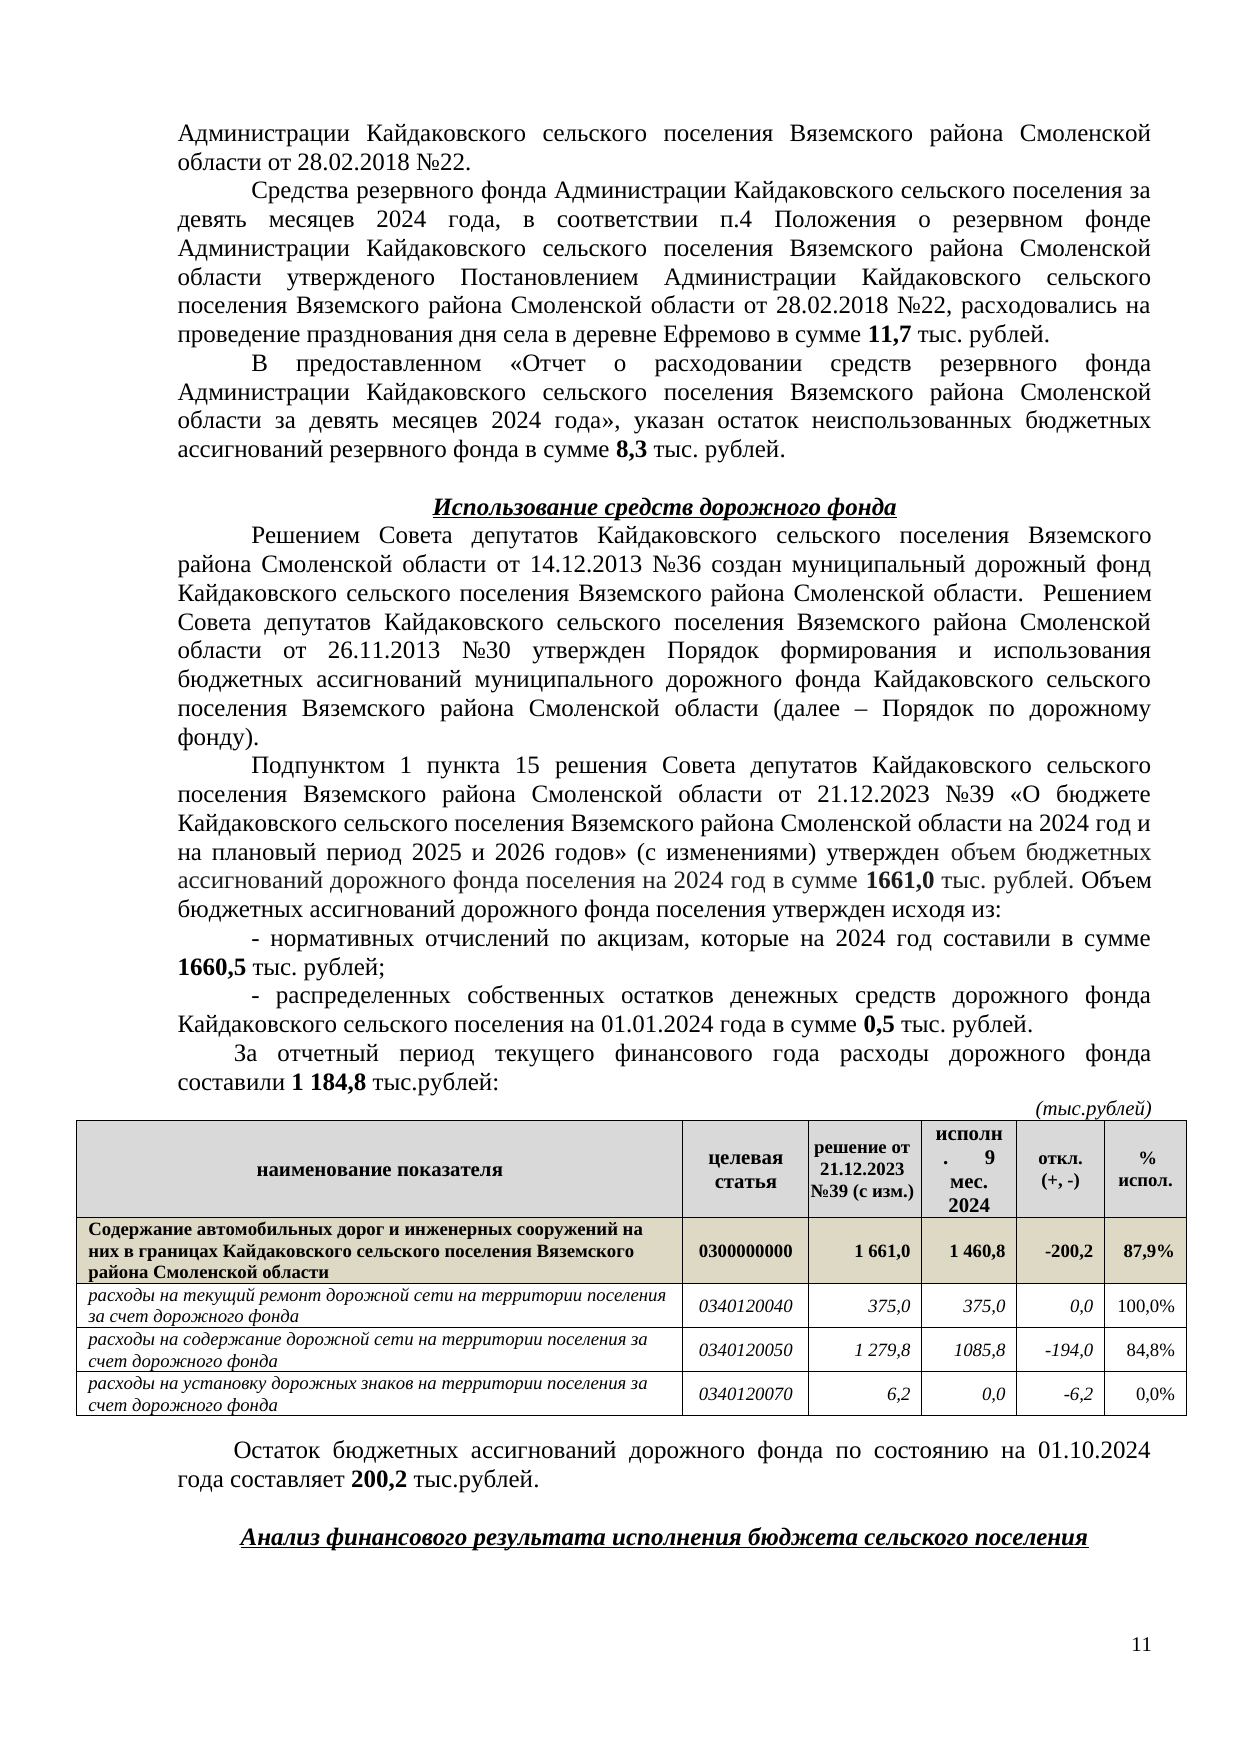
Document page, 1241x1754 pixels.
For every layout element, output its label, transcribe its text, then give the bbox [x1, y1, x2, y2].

text Решением Совета депутатов Кайдаковского сельского поселения Вяземского района Смоленской области от 14.12.2013 №36 создан муниципальный дорожный фонд Кайдаковского сельского поселения Вяземского района Смоленской области. Решением Совета депутатов Кайдаковского сельского поселения Вяземского района Смоленской области от 26.11.2013 №30 утвержден Порядок формирования и использования бюджетных ассигнований муниципального дорожного фонда Кайдаковского сельского поселения Вяземского района Смоленской области (далее – Порядок по дорожному фонду). [177, 521, 1152, 751]
text Средства резервного фонда Администрации Кайдаковского сельского поселения за девять месяцев 2024 года, в соответствии п.4 Положения о резервном фонде Администрации Кайдаковского сельского поселения Вяземского района Смоленской области утвержденого Постановлением Администрации Кайдаковского сельского поселения Вяземского района Смоленской области от 28.02.2018 №22, расходовались на проведение празднования дня села в деревне Ефремово в сумме 11,7 тыс. рублей. [177, 176, 1152, 348]
text Остаток бюджетных ассигнований дорожного фонда по состоянию на 01.10.2024 года составляет 200,2 тыс.рублей. [177, 1435, 1152, 1493]
table_cell -200,2 [1017, 1218, 1104, 1283]
table_cell расходы на текущий ремонт дорожной сети на территории поселения за счет дорожного фонда [77, 1284, 682, 1327]
table_header целевая статья [683, 1121, 808, 1217]
table_cell -194,0 [1017, 1328, 1104, 1371]
table_cell 0340120050 [683, 1328, 808, 1371]
table_header % испол. [1105, 1121, 1186, 1217]
text Использование средств дорожного фонда [177, 492, 1152, 521]
text - нормативных отчислений по акцизам, которые на 2024 год составили в сумме 1660,5 тыс. рублей; [177, 923, 1152, 981]
text Подпунктом 1 пункта 15 решения Совета депутатов Кайдаковского сельского поселения Вяземского района Смоленской области от 21.12.2023 №39 «О бюджете Кайдаковского сельского поселения Вяземского района Смоленской области на 2024 год и на плановый период 2025 и 2026 годов» (с изменениями) утвержден объем бюджетных ассигнований дорожного фонда поселения на 2024 год в сумме 1661,0 тыс. рублей. Объем бюджетных ассигнований дорожного фонда поселения утвержден исходя из: [177, 751, 1152, 866]
table_cell расходы на содержание дорожной сети на территории поселения за счет дорожного фонда [77, 1328, 682, 1371]
table_header наименование показателя [77, 1121, 682, 1217]
text (тыс.рублей) [177, 1096, 1152, 1120]
table_cell 6,2 [809, 1372, 921, 1415]
text За отчетный период текущего финансового года расходы дорожного фонда составили 1 184,8 тыс.рублей: [177, 1038, 1152, 1096]
table_cell расходы на установку дорожных знаков на территории поселения за счет дорожного фонда [77, 1372, 682, 1415]
table_cell -6,2 [1017, 1372, 1104, 1415]
text - распределенных собственных остатков денежных средств дорожного фонда Кайдаковского сельского поселения на 01.01.2024 года в сумме 0,5 тыс. рублей. [177, 981, 1152, 1038]
table_cell 84,8% [1105, 1328, 1186, 1371]
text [177, 118, 1152, 176]
table_cell 87,9% [1105, 1218, 1186, 1283]
table_cell 0300000000 [683, 1218, 808, 1283]
table_cell Содержание автомобильных дорог и инженерных сооружений на них в границах Кайдаковского сельского поселения Вяземского района Смоленской области [77, 1218, 682, 1283]
text В предоставленном «Отчет о расходовании средств резервного фонда Администрации Кайдаковского сельского поселения Вяземского района Смоленской области за девять месяцев 2024 года», указан остаток неиспользованных бюджетных ассигнований резервного фонда в сумме 8,3 тыс. рублей. [177, 348, 1152, 463]
table_cell 375,0 [809, 1284, 921, 1327]
table_cell 1085,8 [922, 1328, 1016, 1371]
table_header исполн. 9 мес. 2024 [922, 1121, 1016, 1217]
table_cell 0,0% [1105, 1372, 1186, 1415]
table_header решение от 21.12.2023 №39 (с изм.) [809, 1121, 921, 1217]
text Подпунктом 1 пункта 15 решения Совета депутатов Кайдаковского сельского поселения Вяземского района Смоленской области от 21.12.2023 №39 «О бюджете Кайдаковского сельского поселения Вяземского района Смоленской области на 2024 год и на плановый период 2025 и 2026 годов» (с изменениями) утвержден объем бюджетных ассигнований дорожного фонда поселения на 2024 год в сумме 1661,0 тыс. рублей. Объем бюджетных ассигнований дорожного фонда поселения утвержден исходя из: [177, 866, 1152, 923]
table_cell 0340120040 [683, 1284, 808, 1327]
table_cell 1 460,8 [922, 1218, 1016, 1283]
table_cell 0,0 [1017, 1284, 1104, 1327]
table_cell 1 661,0 [809, 1218, 921, 1283]
table_header откл. (+, -) [1017, 1121, 1104, 1217]
table_cell 1 279,8 [809, 1328, 921, 1371]
table_cell 375,0 [922, 1284, 1016, 1327]
table_cell 0340120070 [683, 1372, 808, 1415]
text Анализ финансового результата исполнения бюджета сельского поселения [177, 1522, 1152, 1550]
table_cell 100,0% [1105, 1284, 1186, 1327]
table_cell 0,0 [922, 1372, 1016, 1415]
